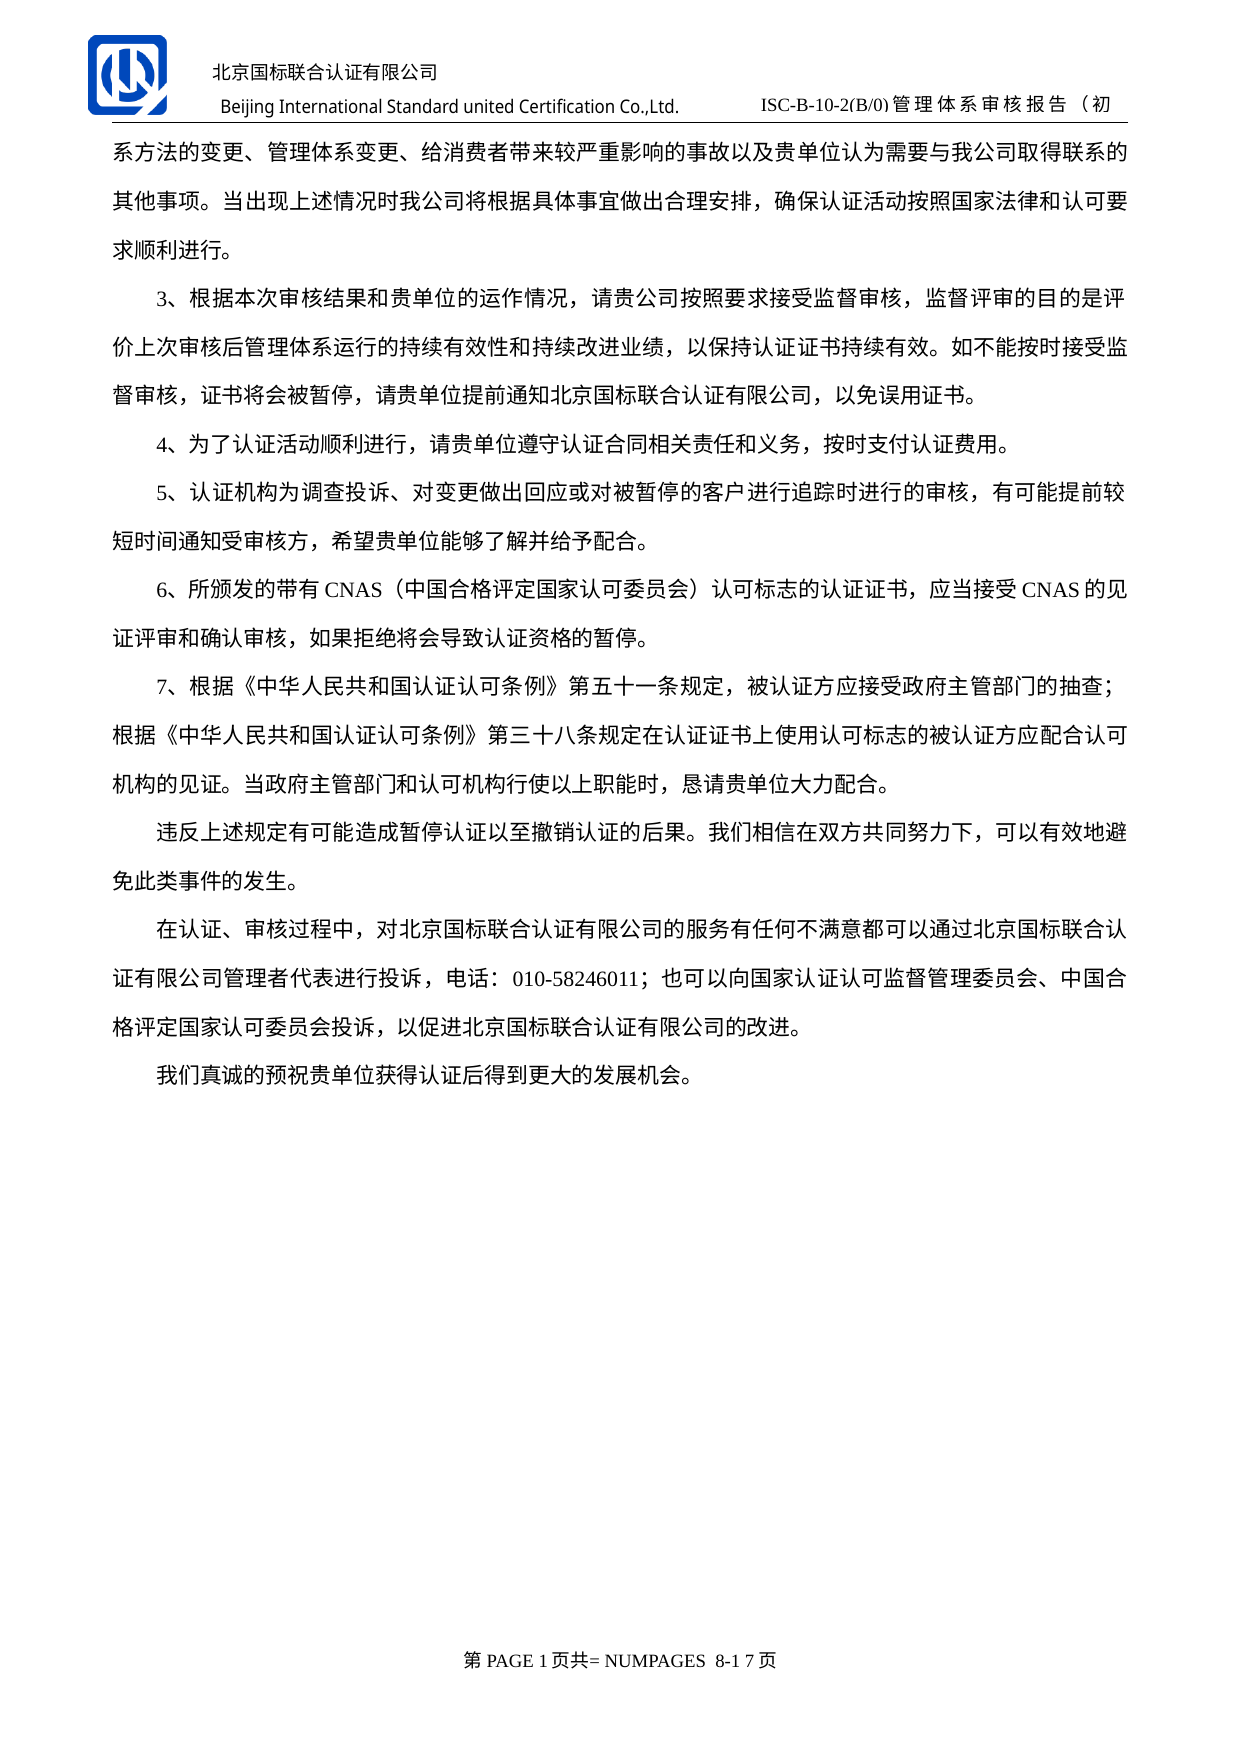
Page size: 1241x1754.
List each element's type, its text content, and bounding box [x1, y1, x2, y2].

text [112, 135, 1128, 265]
text 5、认证机构为调查投诉、对变更做出回应或对被暂停的客户进行追踪时进行的审核，有可能提前较短时间通知受审核方，希望贵单位能够了解并给予配合。 [112, 475, 1128, 556]
text 违反上述规定有可能造成暂停认证以至撤销认证的后果。我们相信在双方共同努力下，可以有效地避免此类事件的发生。 [112, 815, 1128, 896]
text 3、根据本次审核结果和贵单位的运作情况，请贵公司按照要求接受监督审核，监督评审的目的是评价上次审核后管理体系运行的持续有效性和持续改进业绩，以保持认证证书持续有效。如不能按时接受监督审核，证书将会被暂停，请贵单位提前通知北京国标联合认证有限公司，以免误用证书。 [112, 281, 1128, 411]
text 4、为了认证活动顺利进行，请贵单位遵守认证合同相关责任和义务，按时支付认证费用。 [112, 426, 1128, 459]
text 我们真诚的预祝贵单位获得认证后得到更大的发展机会。 [112, 1058, 1128, 1090]
picture [88, 35, 167, 115]
text 在认证、审核过程中，对北京国标联合认证有限公司的服务有任何不满意都可以通过北京国标联合认证有限公司管理者代表进行投诉，电话：010-58246011；也可以向国家认证认可监督管理委员会、中国合格评定国家认可委员会投诉，以促进北京国标联合认证有限公司的改进。 [112, 912, 1128, 1042]
text 7、根据《中华人民共和国认证认可条例》第五十一条规定，被认证方应接受政府主管部门的抽查；根据《中华人民共和国认证认可条例》第三十八条规定在认证证书上使用认可标志的被认证方应配合认可机构的见证。当政府主管部门和认可机构行使以上职能时，恳请贵单位大力配合。 [112, 669, 1128, 799]
text 6、所颁发的带有CNAS（中国合格评定国家认可委员会）认可标志的认证证书，应当接受CNAS的见证评审和确认审核，如果拒绝将会导致认证资格的暂停。 [112, 572, 1128, 653]
